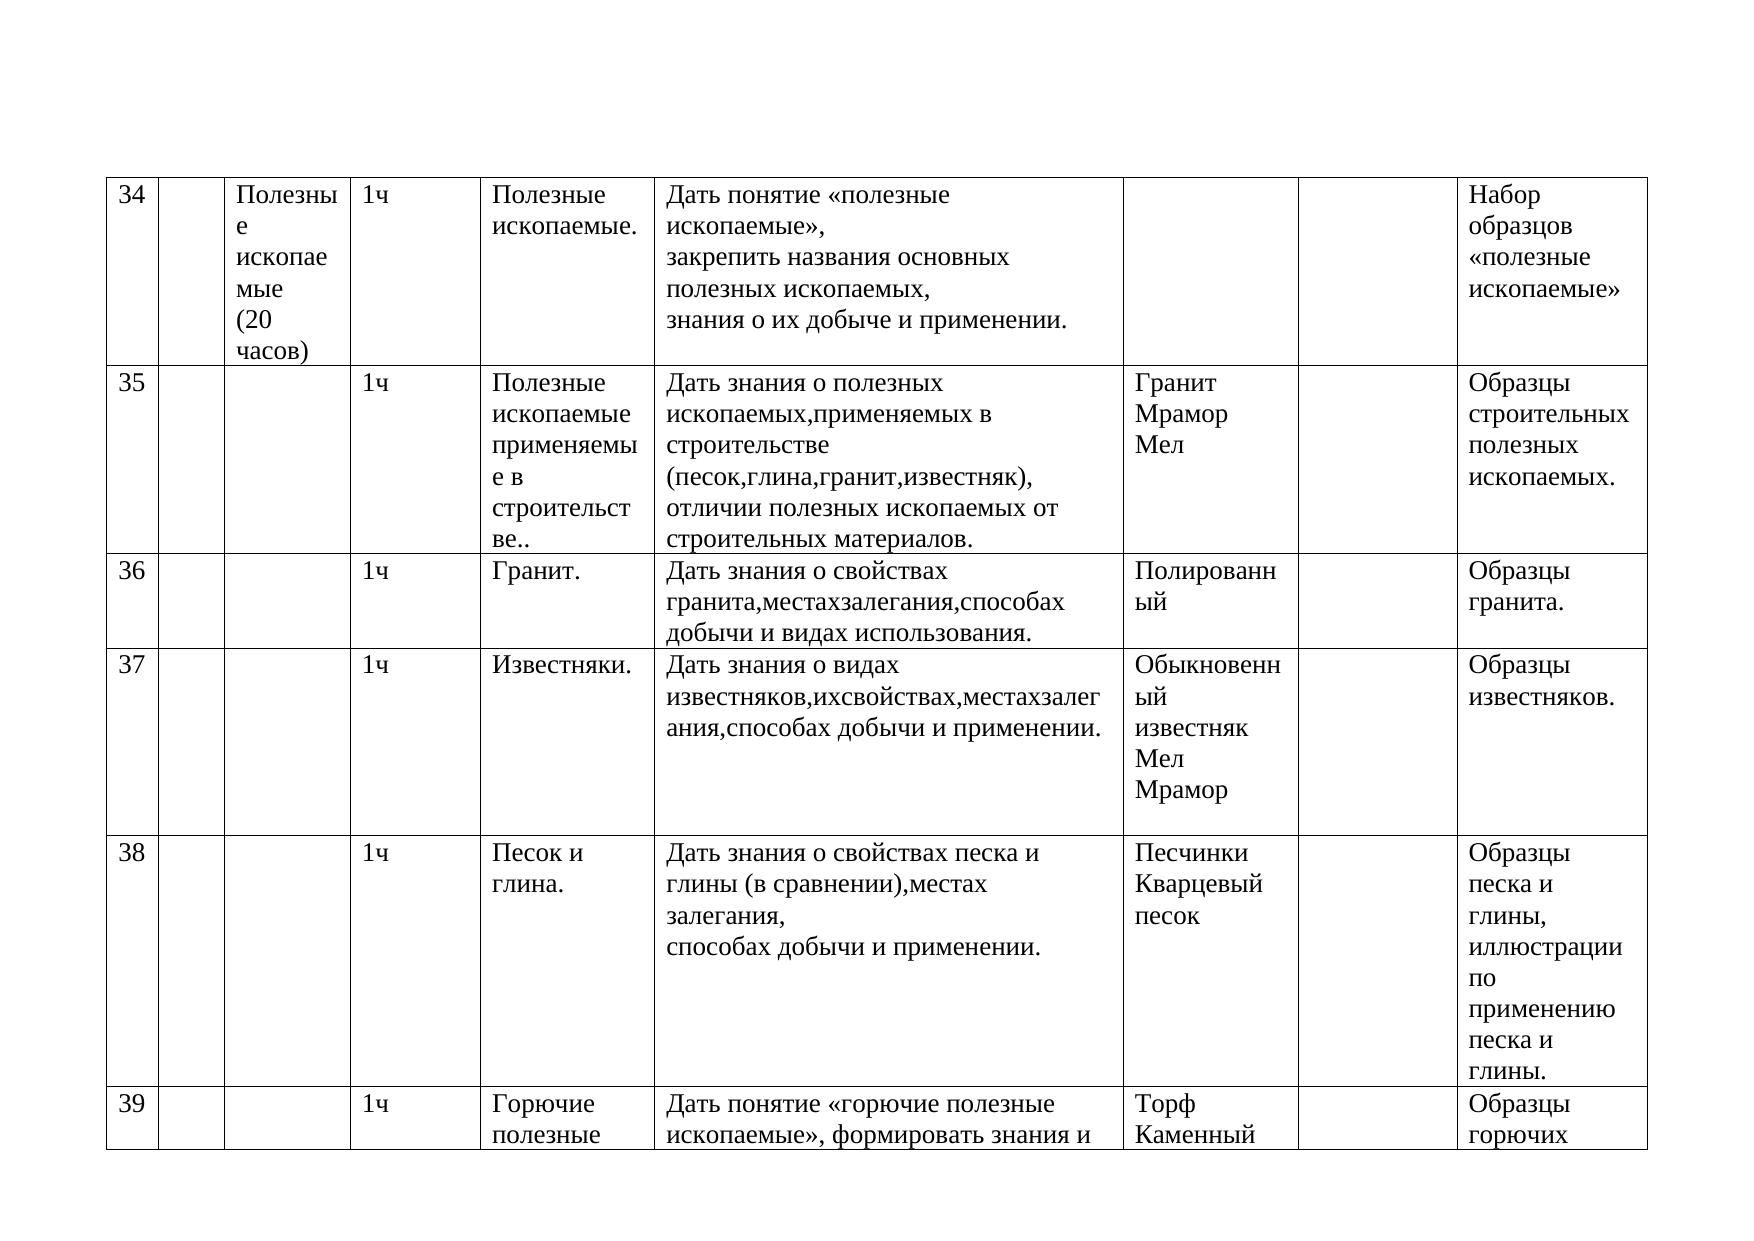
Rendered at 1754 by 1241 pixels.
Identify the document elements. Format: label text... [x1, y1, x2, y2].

table_cell [159, 366, 224, 553]
table_cell Набор образцов «полезные ископаемые» [1458, 178, 1647, 365]
table_cell [225, 836, 350, 1086]
table_cell Дать знания о полезных ископаемых,применяемых в строительстве (песок,глина,гранит,известняк), отличии полезных ископаемых от строительных материалов. [655, 366, 1123, 553]
table_cell 37 [107, 649, 158, 835]
table_cell 1ч [351, 1087, 480, 1149]
table_cell [1299, 178, 1457, 365]
table_cell Полезные ископаемые применяемые в строительстве.. [481, 366, 654, 553]
table_cell Обыкновенный известняк Мел Мрамор [1124, 649, 1298, 835]
table_cell [159, 178, 224, 365]
table_cell [159, 1087, 224, 1149]
table_cell Полированный [1124, 554, 1298, 647]
table_cell [225, 554, 350, 647]
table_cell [481, 1087, 654, 1149]
table_cell Полезные ископаемые. [481, 178, 654, 365]
table_cell [1299, 1087, 1457, 1149]
table_cell 1ч [351, 649, 480, 835]
table_cell [159, 836, 224, 1086]
table_cell Дать знания о видах известняков,ихсвойствах,местахзалегания,способах добычи и применении. [655, 649, 1123, 835]
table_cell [655, 1087, 1123, 1149]
table_cell 38 [107, 836, 158, 1086]
table_cell Образцы известняков. [1458, 649, 1647, 835]
table_cell [225, 649, 350, 835]
table_cell Гранит Мрамор Мел [1124, 366, 1298, 553]
table_cell Известняки. [481, 649, 654, 835]
table_cell [1299, 366, 1457, 553]
table_cell 1ч [351, 554, 480, 647]
table_cell [1299, 554, 1457, 647]
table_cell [1458, 1087, 1647, 1149]
table_cell [159, 649, 224, 835]
table_cell [159, 554, 224, 647]
table_cell Дать знания о свойствах гранита,местахзалегания,способах добычи и видах использования. [655, 554, 1123, 647]
table_cell Образцы песка и глины, иллюстрации по применению песка и глины. [1458, 836, 1647, 1086]
table_cell 35 [107, 366, 158, 553]
table_cell Полезные ископаемые (20 часов) [225, 178, 350, 365]
table_cell Дать понятие «полезные ископаемые», закрепить названия основных полезных ископаемых, знания о их добыче и применении. [655, 178, 1123, 365]
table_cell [1124, 1087, 1298, 1149]
table_cell [1299, 836, 1457, 1086]
table_cell 1ч [351, 836, 480, 1086]
table_cell 36 [107, 554, 158, 647]
table_cell Дать знания о свойствах песка и глины (в сравнении),местах залегания, способах добычи и применении. [655, 836, 1123, 1086]
table_cell 34 [107, 178, 158, 365]
table_cell Образцы строительных полезных ископаемых. [1458, 366, 1647, 553]
table_cell Песок и глина. [481, 836, 654, 1086]
table_cell Песчинки Кварцевый песок [1124, 836, 1298, 1086]
table_cell [225, 366, 350, 553]
table_cell 39 [107, 1087, 158, 1149]
table_cell [1124, 178, 1298, 365]
table_cell Гранит. [481, 554, 654, 647]
table_cell [225, 1087, 350, 1149]
table_cell 1ч [351, 366, 480, 553]
table_cell Образцы гранита. [1458, 554, 1647, 647]
table_cell [1299, 649, 1457, 835]
table_cell 1ч [351, 178, 480, 365]
